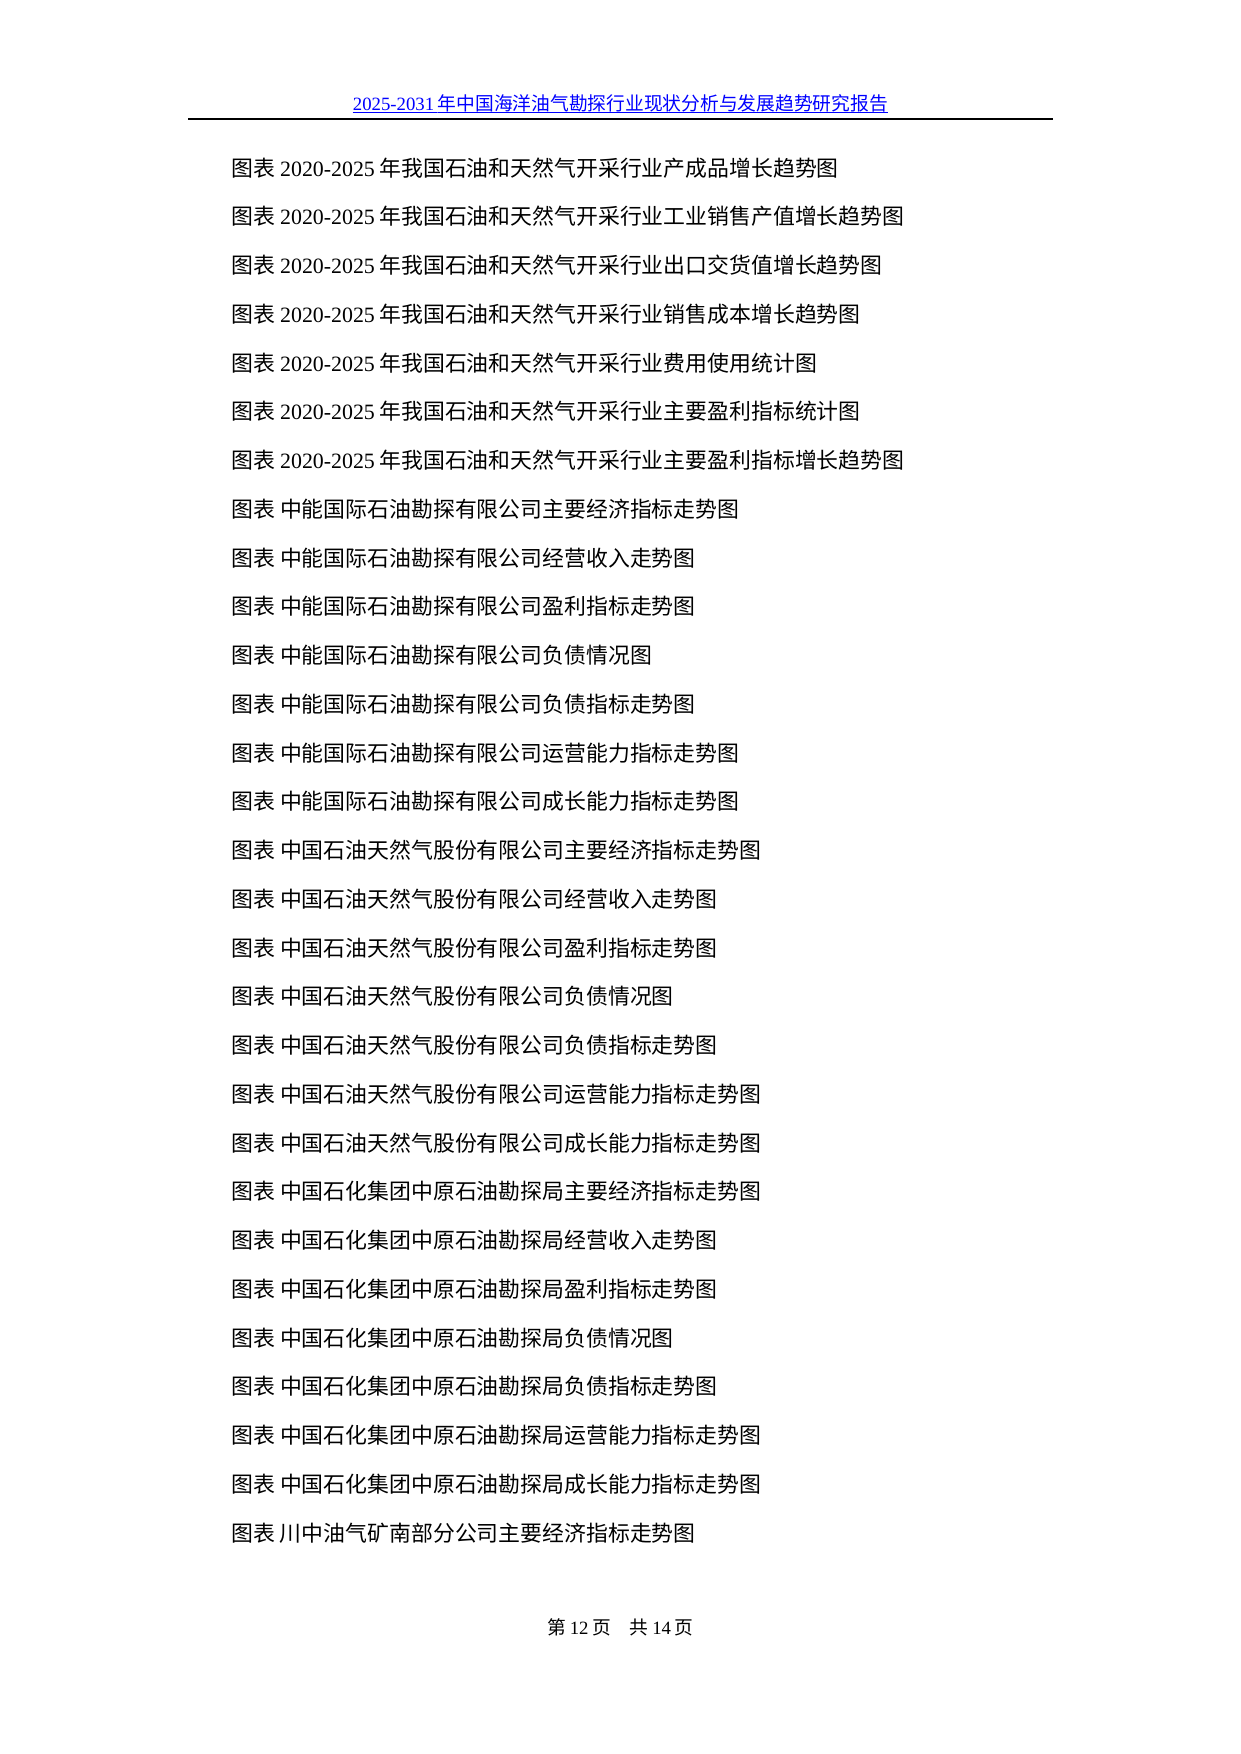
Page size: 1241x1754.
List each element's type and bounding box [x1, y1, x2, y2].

text [187, 150, 1053, 1548]
